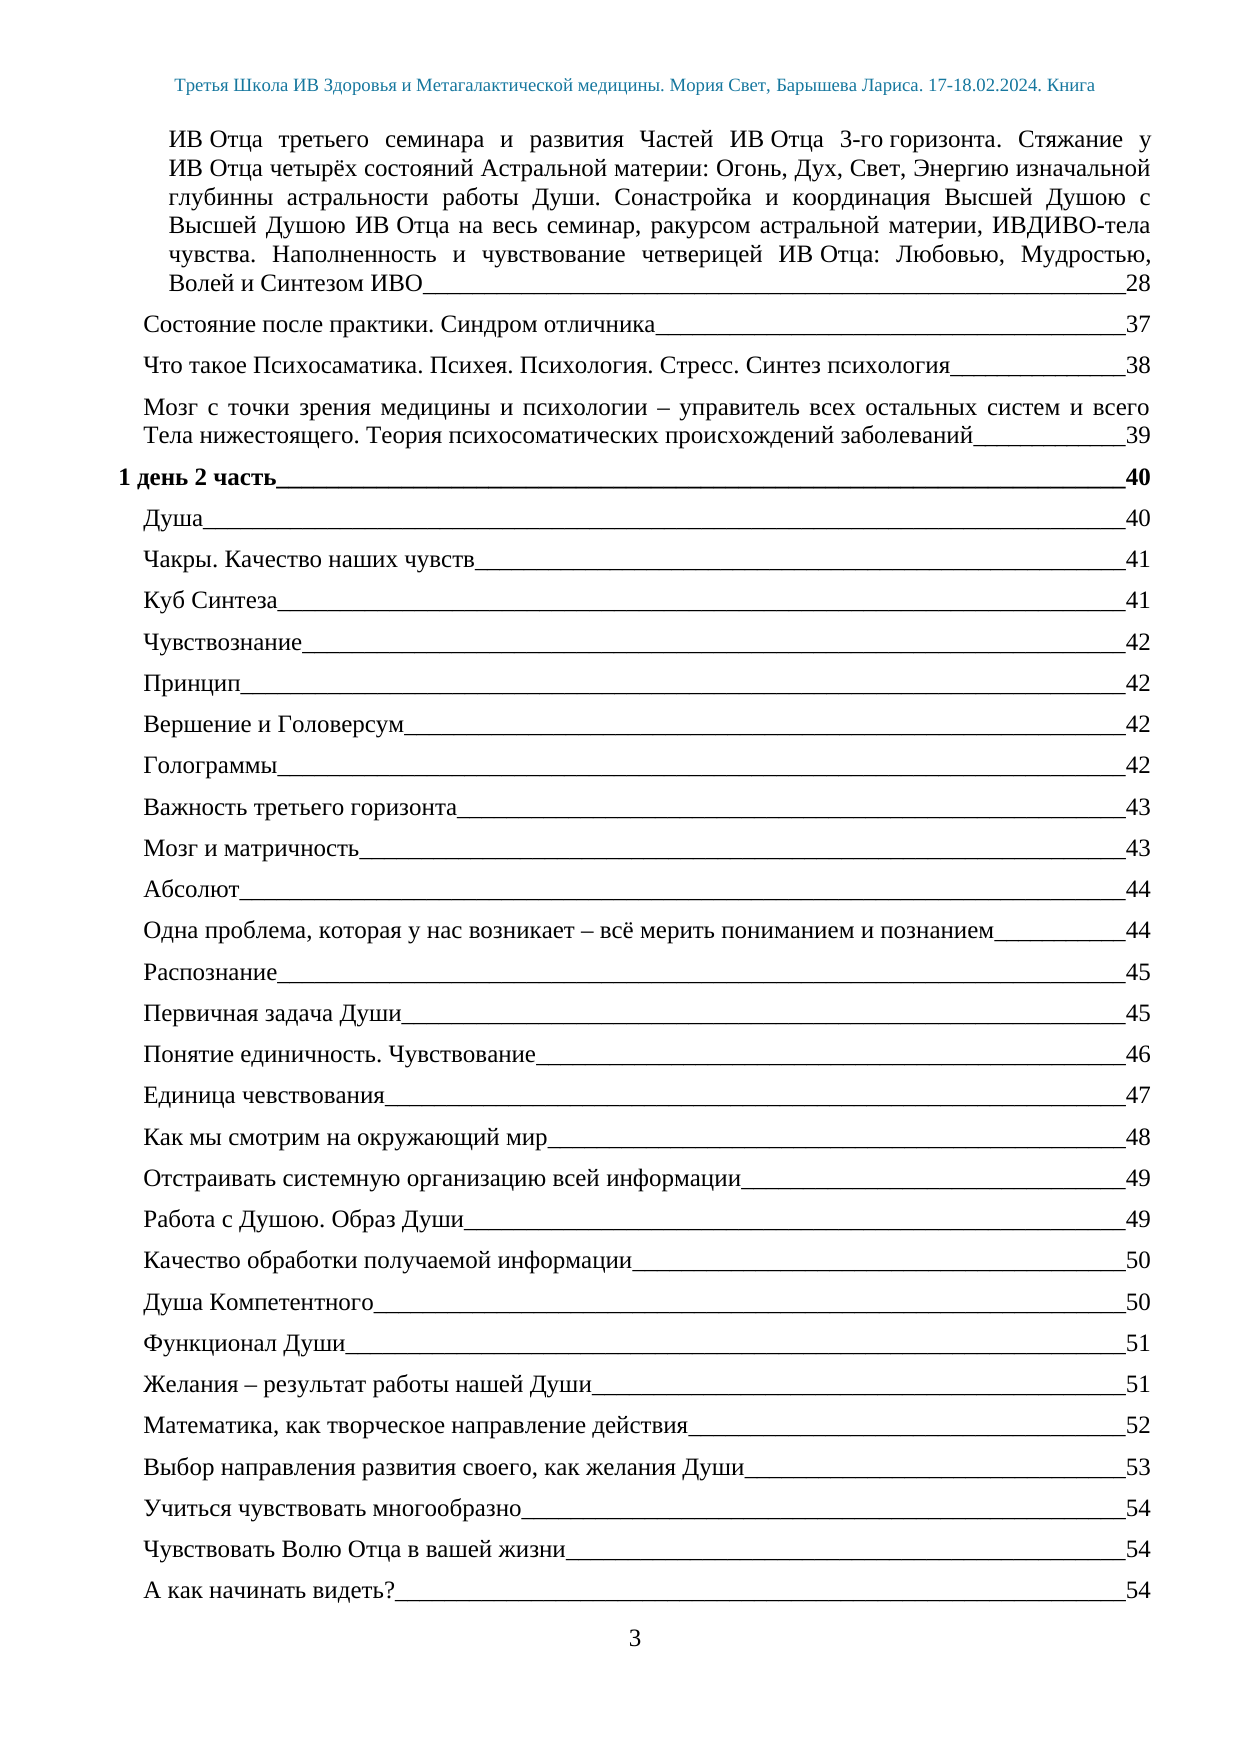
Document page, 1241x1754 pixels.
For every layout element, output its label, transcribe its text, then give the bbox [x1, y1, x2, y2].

text Чувствовать Волю Отца в вашей жизни 54 [143, 1534, 1152, 1563]
text Голограммы 42 [143, 750, 1152, 779]
text Функционал Души 51 [143, 1328, 1152, 1357]
text 1 день 2 часть 40 [118, 462, 1152, 490]
text Душа Компетентного 50 [143, 1287, 1152, 1315]
text Абсолют 44 [143, 874, 1152, 903]
text Качество обработки получаемой информации 50 [143, 1245, 1152, 1274]
text Отстраивать системную организацию всей информации 49 [143, 1163, 1152, 1192]
text Учиться чувствовать многообразно 54 [143, 1493, 1152, 1522]
text Выбор направления развития своего, как желания Души 53 [143, 1452, 1152, 1480]
text Работа с Душою. Образ Души 49 [143, 1204, 1152, 1233]
text Мозг и матричность 43 [143, 833, 1152, 862]
text Первичная задача Души 45 [143, 998, 1152, 1027]
text Желания – результат работы нашей Души 51 [143, 1369, 1152, 1398]
text Что такое Психосаматика. Психея. Психология. Стресс. Синтез психология 38 [143, 350, 1152, 379]
text Как мы смотрим на окружающий мир 48 [143, 1122, 1152, 1150]
text Душа 40 [143, 503, 1152, 532]
text Понятие единичность. Чувствование 46 [536, 1039, 1152, 1068]
text Одна проблема, которая у нас возникает – всё мерить пониманием и познанием 44 [143, 915, 1152, 944]
text Математика, как творческое направление действия 52 [143, 1410, 1152, 1439]
text Мозг с точки зрения медицины и психологии – управитель всех остальных систем и всего Тела нижестоящего. Теория психосоматических происхождений заболеваний 39 [143, 392, 1152, 449]
text Чувствознание 42 [143, 627, 1152, 655]
text Чакры. Качество наших чувств 41 [143, 544, 1152, 573]
text Вершение и Головерсум 42 [143, 709, 1152, 738]
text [168, 124, 1152, 297]
text Состояние после практики. Синдром отличника 37 [143, 309, 1152, 338]
text А как начинать видеть? 54 [143, 1575, 1152, 1604]
text Распознание 45 [143, 957, 1152, 985]
text Куб Синтеза 41 [143, 585, 1152, 614]
text Единица чевствования 47 [385, 1080, 1152, 1109]
text Важность третьего горизонта 43 [143, 792, 1152, 820]
text Принцип 42 [143, 668, 1152, 697]
